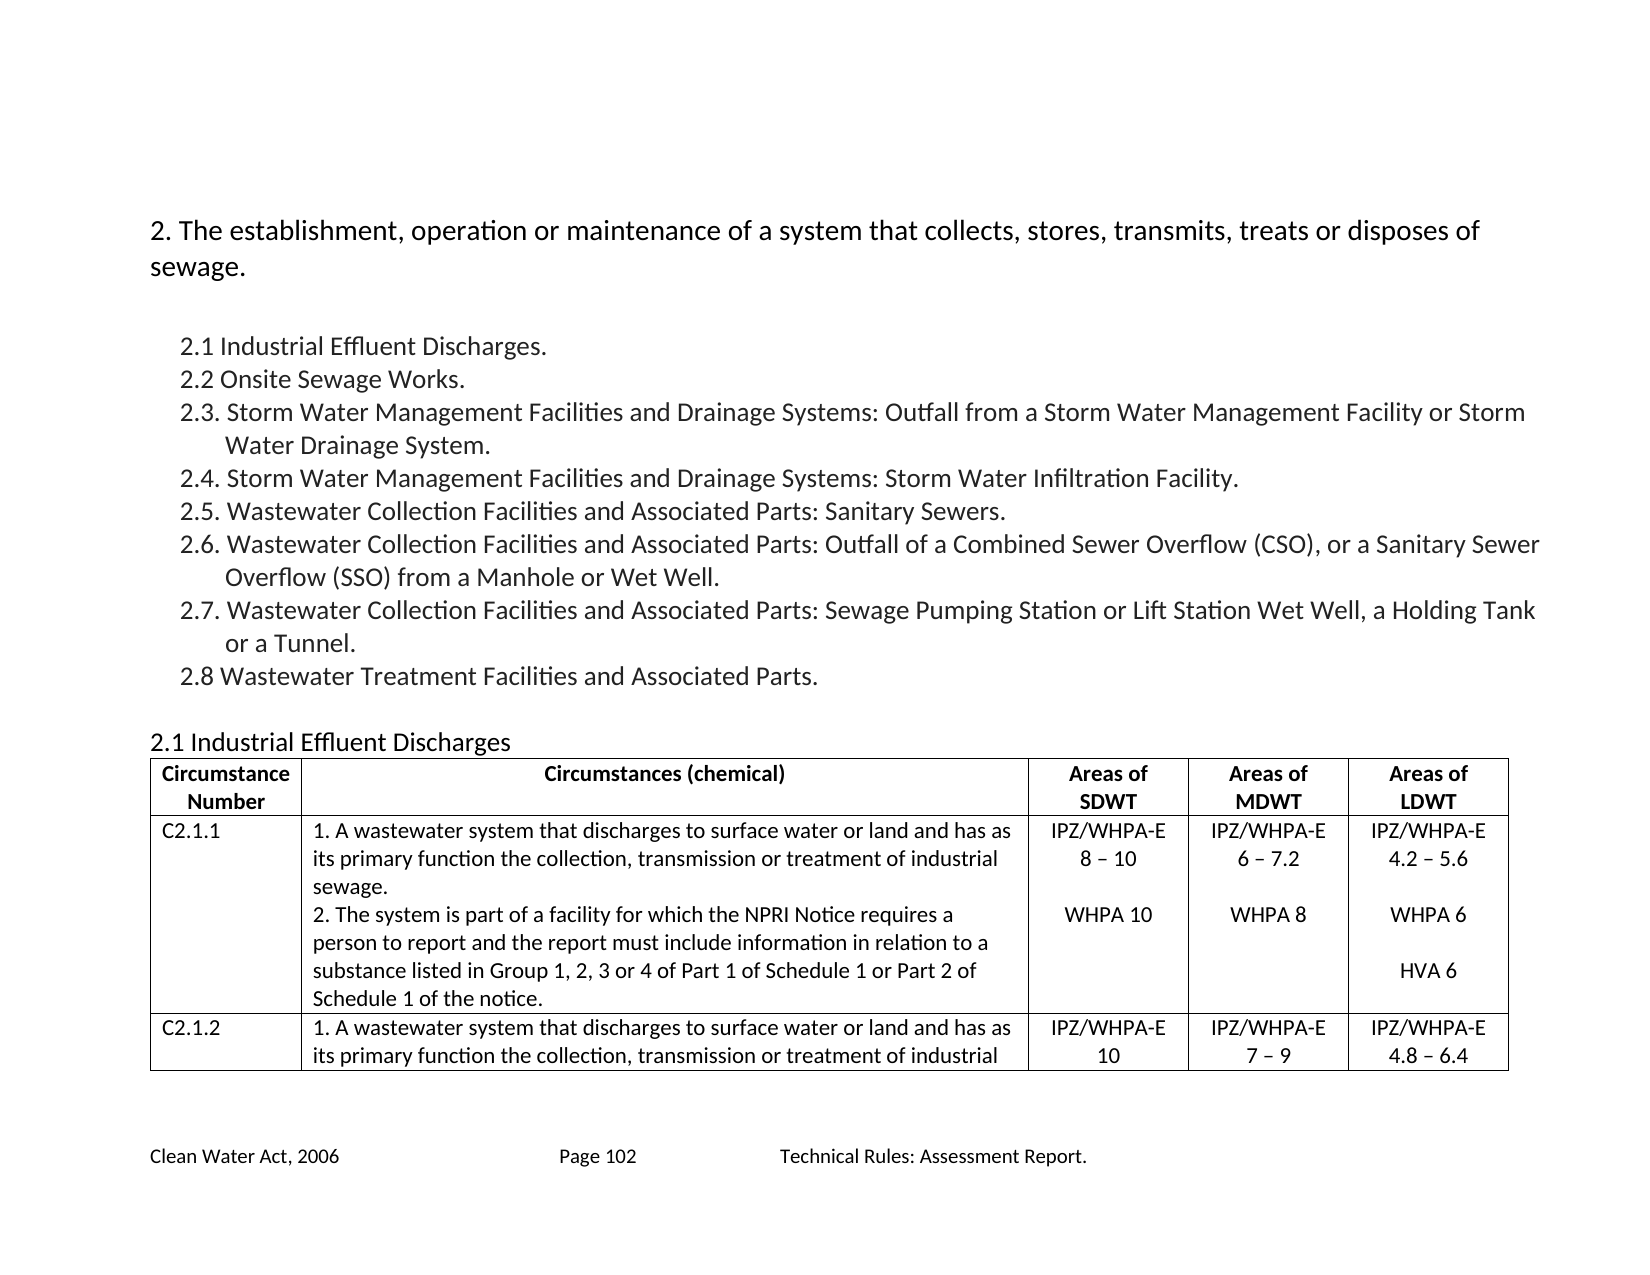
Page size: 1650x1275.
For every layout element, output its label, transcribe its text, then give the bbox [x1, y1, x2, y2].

text 2.6. Wastewater Collection Facilities and Associated Parts: Outfall of a Combined Sewer Overflow (CSO), or a Sanitary Sewer Overflow (SSO) from a Manhole or Wet Well. [179, 527, 1547, 593]
subtitle 2. The establishment, operation or maintenance of a system that collects, stores, transmits, treats or disposes of sewage. [150, 212, 1547, 283]
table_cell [302, 1014, 1028, 1069]
table_header Areas of LDWT [1349, 759, 1508, 815]
text 2.3. Storm Water Management Facilities and Drainage Systems: Outfall from a Storm Water Management Facility or Storm Water Drainage System. [179, 395, 1547, 461]
text 2.8 Wastewater Treatment Facilities and Associated Parts. [150, 659, 1547, 692]
text 2.1 Industrial Effluent Discharges [150, 725, 1547, 758]
table_cell IPZ/WHPA-E 6 – 7.2 WHPA 8 [1189, 816, 1348, 1012]
text 2.2 Onsite Sewage Works. [150, 362, 1547, 395]
table_header Circumstance Number [151, 759, 301, 815]
table_cell IPZ/WHPA-E 4.2 – 5.6 WHPA 6 HVA 6 [1349, 816, 1508, 1012]
table_header Areas of MDWT [1189, 759, 1348, 815]
table_header Areas of SDWT [1029, 759, 1188, 815]
table_cell IPZ/WHPA-E 8 – 10 WHPA 10 [1029, 816, 1188, 1012]
table_cell 1. A wastewater system that discharges to surface water or land and has as its primary function the collection, transmission or treatment of industrial sewage. 2. The system is part of a facility for which the NPRI Notice requires a person to report and the report must include information in relation to a substance listed in Group 1, 2, 3 or 4 of Part 1 of Schedule 1 or Part 2 of Schedule 1 of the notice. [302, 816, 1028, 1012]
text 2.4. Storm Water Management Facilities and Drainage Systems: Storm Water Infiltration Facility. [150, 461, 1547, 494]
text 2.5. Wastewater Collection Facilities and Associated Parts: Sanitary Sewers. [150, 494, 1547, 527]
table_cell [1349, 1014, 1508, 1069]
table_cell IPZ/WHPA-E 10 [1029, 1014, 1188, 1069]
table_cell C2.1.1 [151, 816, 301, 1012]
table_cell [1189, 1014, 1348, 1069]
table_header Circumstances (chemical) [302, 759, 1028, 815]
text 2.1 Industrial Effluent Discharges. [150, 329, 1547, 362]
text 2.7. Wastewater Collection Facilities and Associated Parts: Sewage Pumping Station or Lift Station Wet Well, a Holding Tank or a Tunnel. [179, 593, 1547, 659]
table_cell C2.1.2 [151, 1014, 301, 1069]
